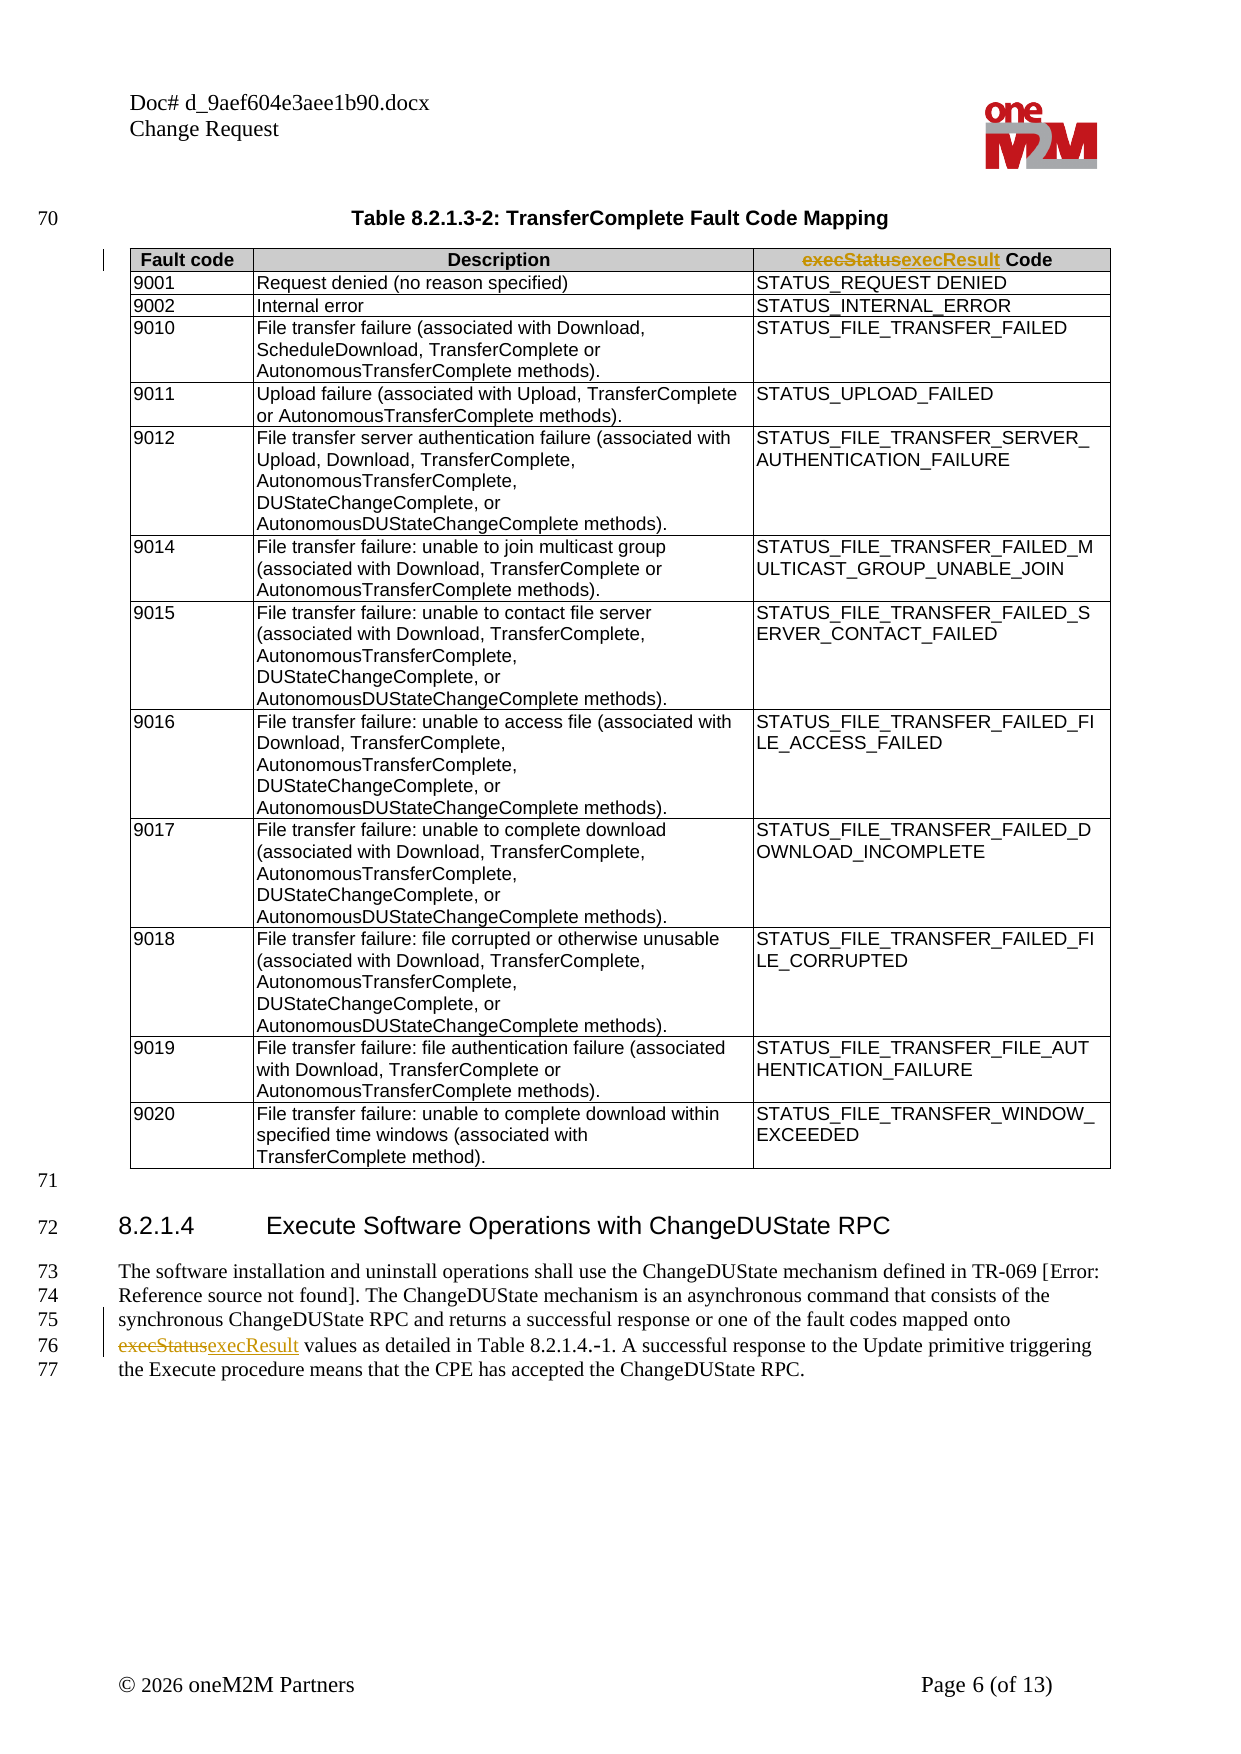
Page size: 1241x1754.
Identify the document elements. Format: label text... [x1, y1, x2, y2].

table_cell 9012 [131, 427, 253, 535]
table_cell STATUS_INTERNAL_ERROR [754, 295, 1110, 316]
text Table 8.2.1.3-2: TransferComplete Fault Code Mapping [118, 206, 1122, 229]
table_cell File transfer failure: unable to complete download within specified time windows (associated with TransferComplete method). [254, 1103, 753, 1167]
table_cell File transfer failure: unable to complete download (associated with Download, TransferComplete, AutonomousTransferComplete, DUStateChangeComplete, or AutonomousDUStateChangeComplete methods). [254, 819, 753, 927]
table_cell STATUS_FILE_TRANSFER_FAILED_DOWNLOAD_INCOMPLETE [754, 819, 1110, 927]
table_cell File transfer failure: unable to join multicast group (associated with Download, TransferComplete or AutonomousTransferComplete methods). [254, 536, 753, 601]
table_header Fault code [131, 249, 253, 271]
table_cell 9019 [131, 1037, 253, 1102]
table_cell Upload failure (associated with Upload, TransferComplete or AutonomousTransferComplete methods). [254, 383, 753, 426]
table_cell 9001 [131, 272, 253, 293]
table_header Code [754, 249, 1110, 271]
table_cell Request denied (no reason specified) [254, 272, 753, 293]
table_cell STATUS_FILE_TRANSFER_SERVER_AUTHENTICATION_FAILURE [754, 427, 1110, 535]
table_cell 9014 [131, 536, 253, 601]
table_cell File transfer failure (associated with Download, ScheduleDownload, TransferComplete or AutonomousTransferComplete methods). [254, 317, 753, 382]
table_header Description [254, 249, 753, 271]
table_cell STATUS_FILE_TRANSFER_WINDOW_EXCEEDED [754, 1103, 1110, 1167]
table_cell STATUS_FILE_TRANSFER_FAILED [754, 317, 1110, 382]
table_cell File transfer failure: file corrupted or otherwise unusable (associated with Download, TransferComplete, AutonomousTransferComplete, DUStateChangeComplete, or AutonomousDUStateChangeComplete methods). [254, 928, 753, 1036]
table_cell File transfer failure: unable to access file (associated with Download, TransferComplete, AutonomousTransferComplete, DUStateChangeComplete, or AutonomousDUStateChangeComplete methods). [254, 710, 753, 818]
table_cell 9011 [131, 383, 253, 426]
table_cell STATUS_REQUEST DENIED [754, 272, 1110, 293]
table_cell STATUS_FILE_TRANSFER_FAILED_MULTICAST_GROUP_UNABLE_JOIN [754, 536, 1110, 601]
table_cell File transfer server authentication failure (associated with Upload, Download, TransferComplete, AutonomousTransferComplete, DUStateChangeComplete, or AutonomousDUStateChangeComplete methods). [254, 427, 753, 535]
table_cell STATUS_FILE_TRANSFER_FAILED_FILE_CORRUPTED [754, 928, 1110, 1036]
table_cell STATUS_UPLOAD_FAILED [754, 383, 1110, 426]
table_cell 9020 [131, 1103, 253, 1167]
picture [971, 88, 1111, 184]
table_cell Internal error [254, 295, 753, 316]
table_cell STATUS_FILE_TRANSFER_FILE_AUTHENTICATION_FAILURE [754, 1037, 1110, 1102]
subtitle 8.2.1.4 Execute Software Operations with ChangeDUState RPC [118, 1211, 1122, 1240]
table_cell 9010 [131, 317, 253, 382]
table_cell 9002 [131, 295, 253, 316]
table_cell File transfer failure: unable to contact file server (associated with Download, TransferComplete, AutonomousTransferComplete, DUStateChangeComplete, or AutonomousDUStateChangeComplete methods). [254, 602, 753, 709]
table_cell File transfer failure: file authentication failure (associated with Download, TransferComplete or AutonomousTransferComplete methods). [254, 1037, 753, 1102]
table_cell STATUS_FILE_TRANSFER_FAILED_SERVER_CONTACT_FAILED [754, 602, 1110, 709]
table_cell STATUS_FILE_TRANSFER_FAILED_FILE_ACCESS_FAILED [754, 710, 1110, 818]
table_cell 9016 [131, 710, 253, 818]
table_cell 9015 [131, 602, 253, 709]
text The software installation and uninstall operations shall use the ChangeDUState mechanism defined in TR-069 [4]. The ChangeDUState mechanism is an asynchronous command that consists of the synchronous ChangeDUState RPC and returns a successful response or one of the fault codes mapped onto values as detailed in Table 8.2.1.4.-1. A successful response to the Update primitive triggering the Execute procedure means that the CPE has accepted the ChangeDUState RPC. [118, 1259, 1122, 1381]
table_cell 9018 [131, 928, 253, 1036]
table_cell 9017 [131, 819, 253, 927]
